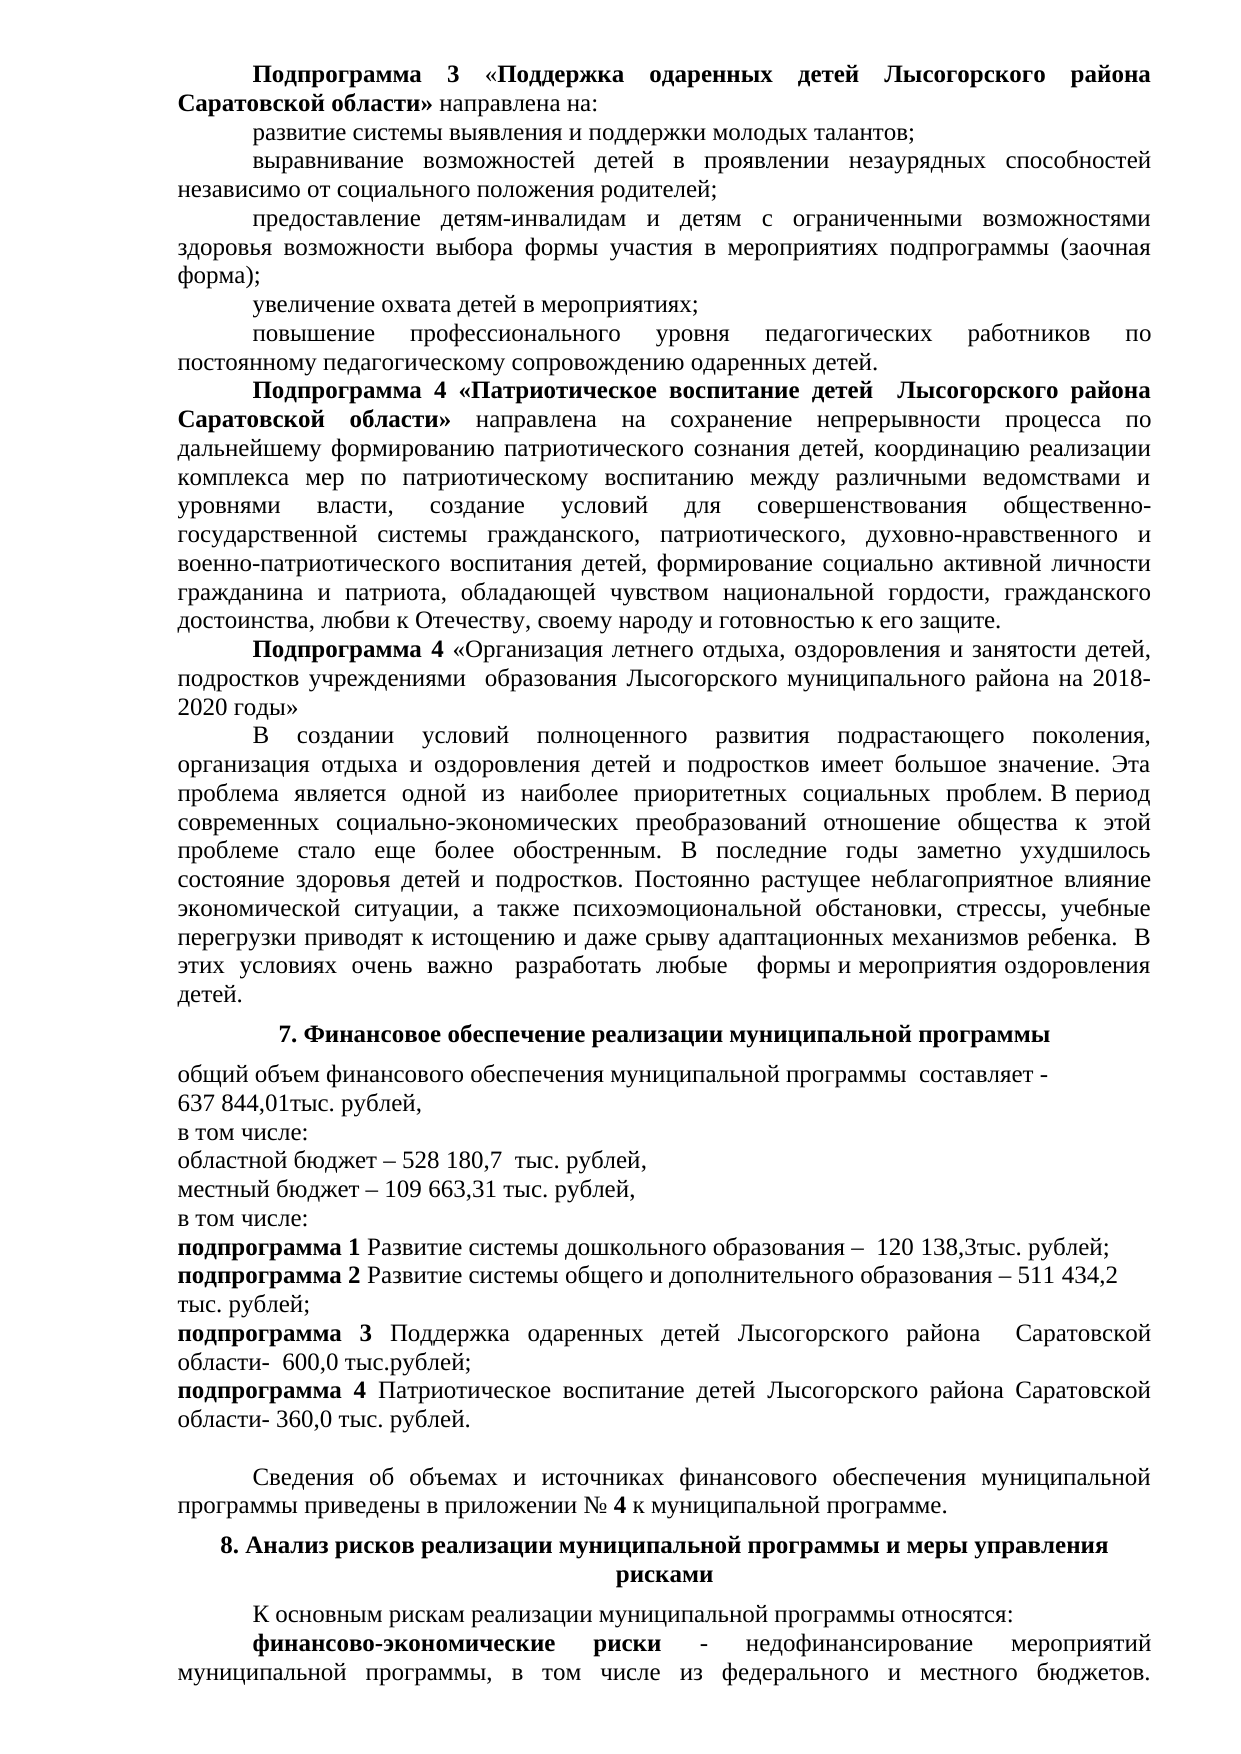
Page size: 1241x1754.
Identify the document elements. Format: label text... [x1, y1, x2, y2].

text развитие системы выявления и поддержки молодых талантов; [177, 117, 1152, 145]
text в том числе: [177, 1203, 1152, 1232]
subtitle 7. Финансовое обеспечение реализации муниципальной программы [177, 1019, 1152, 1048]
text К основным рискам реализации муниципальной программы относятся: [177, 1599, 1152, 1628]
text подпрограмма 2 Развитие системы общего и дополнительного образования – 511 434,2 тыс. рублей; [177, 1260, 1152, 1318]
text общий объем финансового обеспечения муниципальной программы составляет - 637 844,01тыс. рублей, [177, 1059, 1152, 1117]
text в том числе: [177, 1117, 1152, 1145]
text увеличение охвата детей в мероприятиях; [177, 289, 1152, 318]
text предоставление детям-инвалидам и детям с ограниченными возможностями здоровья возможности выбора формы участия в мероприятиях подпрограммы (заочная форма); [177, 203, 1152, 289]
subtitle 8. Анализ рисков реализации муниципальной программы и меры управления рисками [177, 1530, 1152, 1588]
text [177, 1628, 1152, 1685]
text подпрограмма 4 Патриотическое воспитание детей Лысогорского района Саратовской области- 360,0 тыс. рублей. [177, 1375, 1152, 1433]
text подпрограмма 1 Развитие системы дошкольного образования – 120 138,3тыс. рублей; [177, 1232, 1152, 1260]
text подпрограмма 3 Поддержка одаренных детей Лысогорского района Саратовской области- 600,0 тыс.рублей; [177, 1318, 1152, 1375]
text выравнивание возможностей детей в проявлении незаурядных способностей независимо от социального положения родителей; [177, 145, 1152, 203]
text Сведения об объемах и источниках финансового обеспечения муниципальной программы приведены в приложении № 4 к муниципальной программе. [177, 1462, 1152, 1519]
text Подпрограмма 3 «Поддержка одаренных детей Лысогорского района Саратовской области» направлена на: [177, 59, 1152, 117]
text Подпрограмма 4 «Организация летнего отдыха, оздоровления и занятости детей, подростков учреждениями образования Лысогорского муниципального района на 2018-2020 годы» [177, 634, 1152, 720]
text Подпрограмма 4 «Патриотическое воспитание детей Лысогорского района Саратовской области» направлена на сохранение непрерывности процесса по дальнейшему формированию патриотического сознания детей, координацию реализации комплекса мер по патриотическому воспитанию между различными ведомствами и уровнями власти, создание условий для совершенствования общественно-государственной системы гражданского, патриотического, духовно-нравственного и военно-патриотического воспитания детей, формирование социально активной личности гражданина и патриота, обладающей чувством национальной гордости, гражданского достоинства, любви к Отечеству, своему народу и готовностью к его защите. [177, 375, 1152, 634]
text местный бюджет – 109 663,31 тыс. рублей, [177, 1174, 1152, 1203]
text повышение профессионального уровня педагогических работников по постоянному педагогическому сопровождению одаренных детей. [177, 318, 1152, 375]
text В создании условий полноценного развития подрастающего поколения, организация отдыха и оздоровления детей и подростков имеет большое значение. Эта проблема является одной из наиболее приоритетных социальных проблем. В период современных социально-экономических преобразований отношение общества к этой проблеме стало еще более обостренным. В последние годы заметно ухудшилось состояние здоровья детей и подростков. Постоянно растущее неблагоприятное влияние экономической ситуации, а также психоэмоциональной обстановки, стрессы, учебные перегрузки приводят к истощению и даже срыву адаптационных механизмов ребенка. В этих условиях очень важно разработать любые формы и мероприятия оздоровления детей. [177, 720, 1152, 1008]
text областной бюджет – 528 180,7 тыс. рублей, [177, 1145, 1152, 1174]
